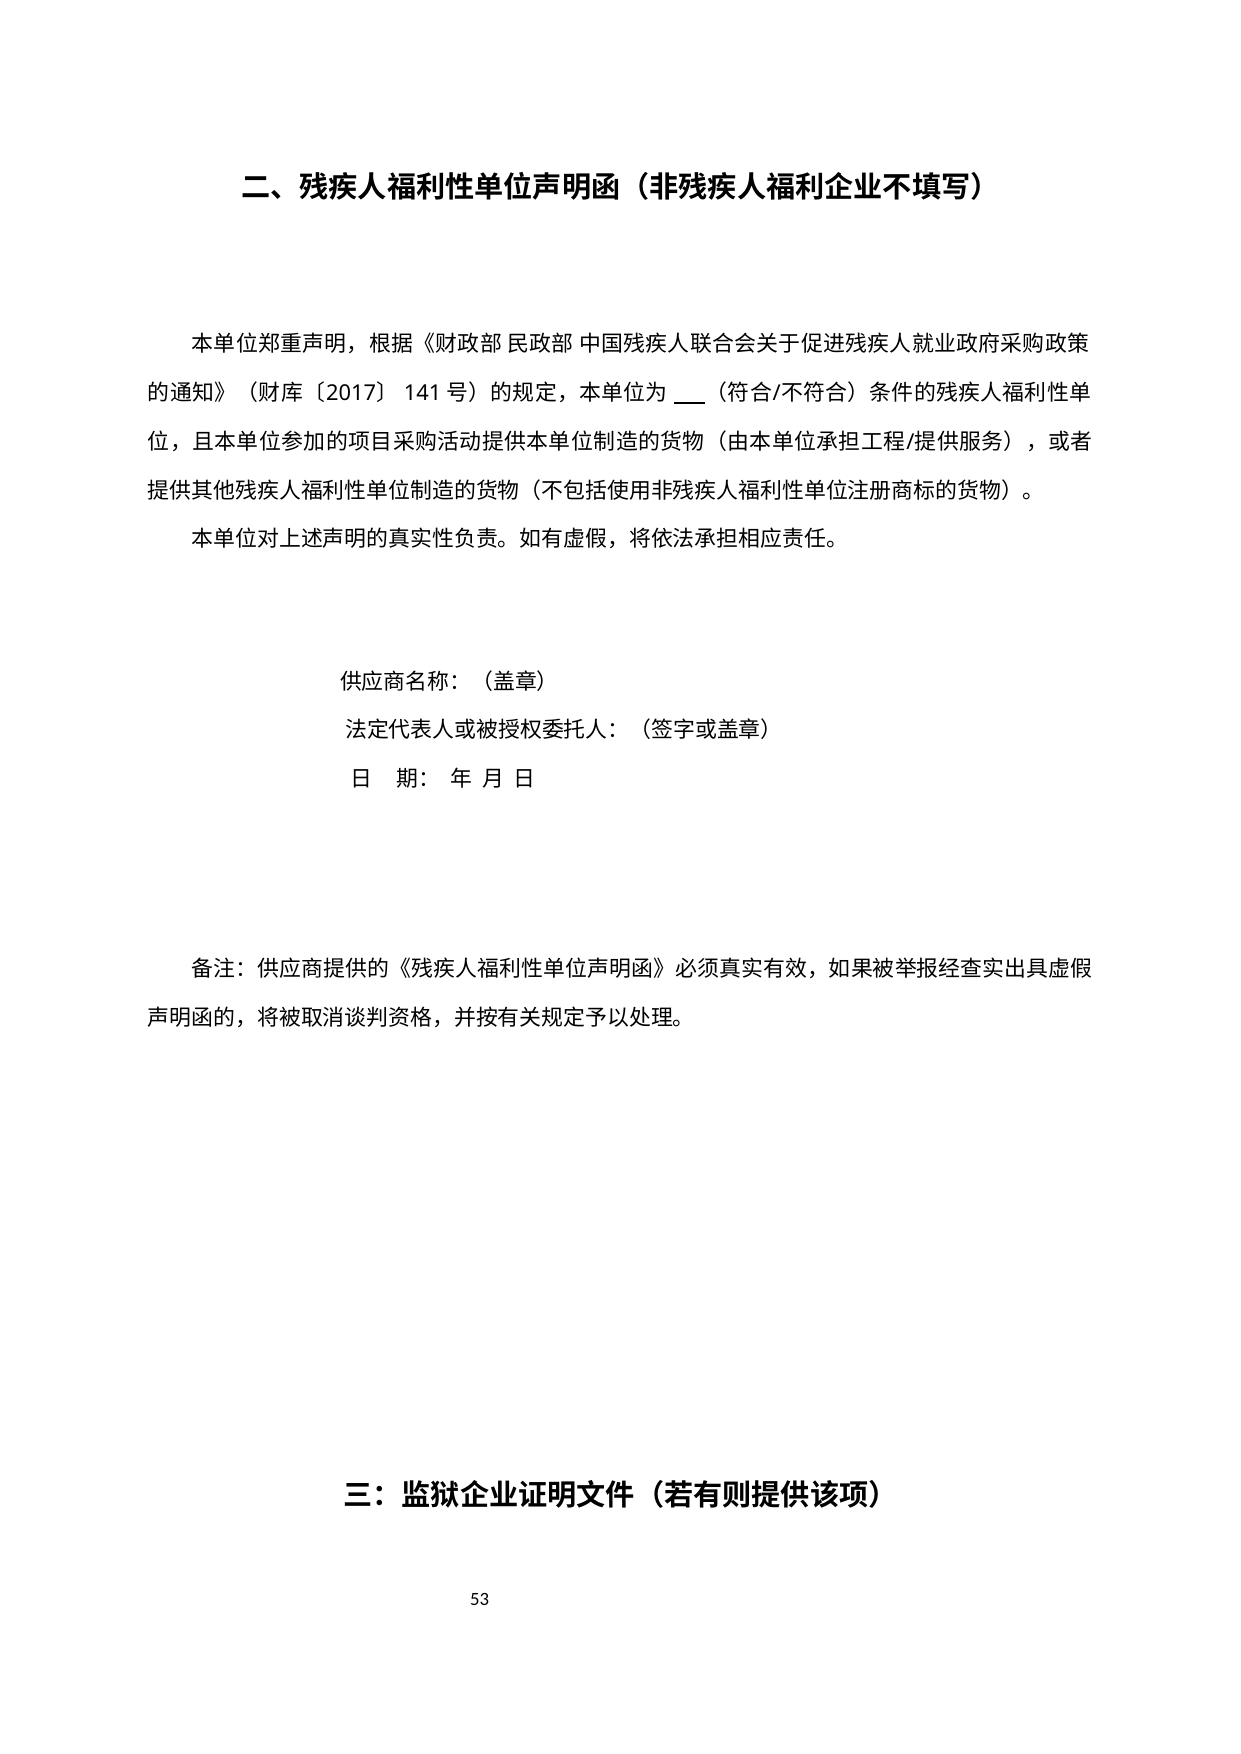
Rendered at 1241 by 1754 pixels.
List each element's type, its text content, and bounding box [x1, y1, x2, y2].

text 供应商名称：（盖章） [148, 664, 1003, 696]
text 三：监狱企业证明文件（若有则提供该项） [148, 1460, 1092, 1525]
text 本单位郑重声明，根据《财政部 民政部 中国残疾人联合会关于促进残疾人就业政府采购政策的通知》（财库〔2017〕 141号）的规定，本单位为 （符合/不符合）条件的残疾人福利性单位，且本单位参加的项目采购活动提供本单位制造的货物（由本单位承担工程/提供服务），或者提供其他残疾人福利性单位制造的货物（不包括使用非残疾人福利性单位注册商标的货物）。 [148, 326, 1092, 505]
text 法定代表人或被授权委托人：（签字或盖章） [148, 712, 930, 744]
text 二、残疾人福利性单位声明函（非残疾人福利企业不填写） [148, 152, 1092, 217]
text 备注：供应商提供的《残疾人福利性单位声明函》必须真实有效，如果被举报经查实出具虚假声明函的，将被取消谈判资格，并按有关规定予以处理。 [148, 951, 1092, 1032]
text 本单位对上述声明的真实性负责。如有虚假，将依法承担相应责任。 [148, 521, 1092, 553]
text 日 期： 年 月 日 [148, 760, 1023, 793]
